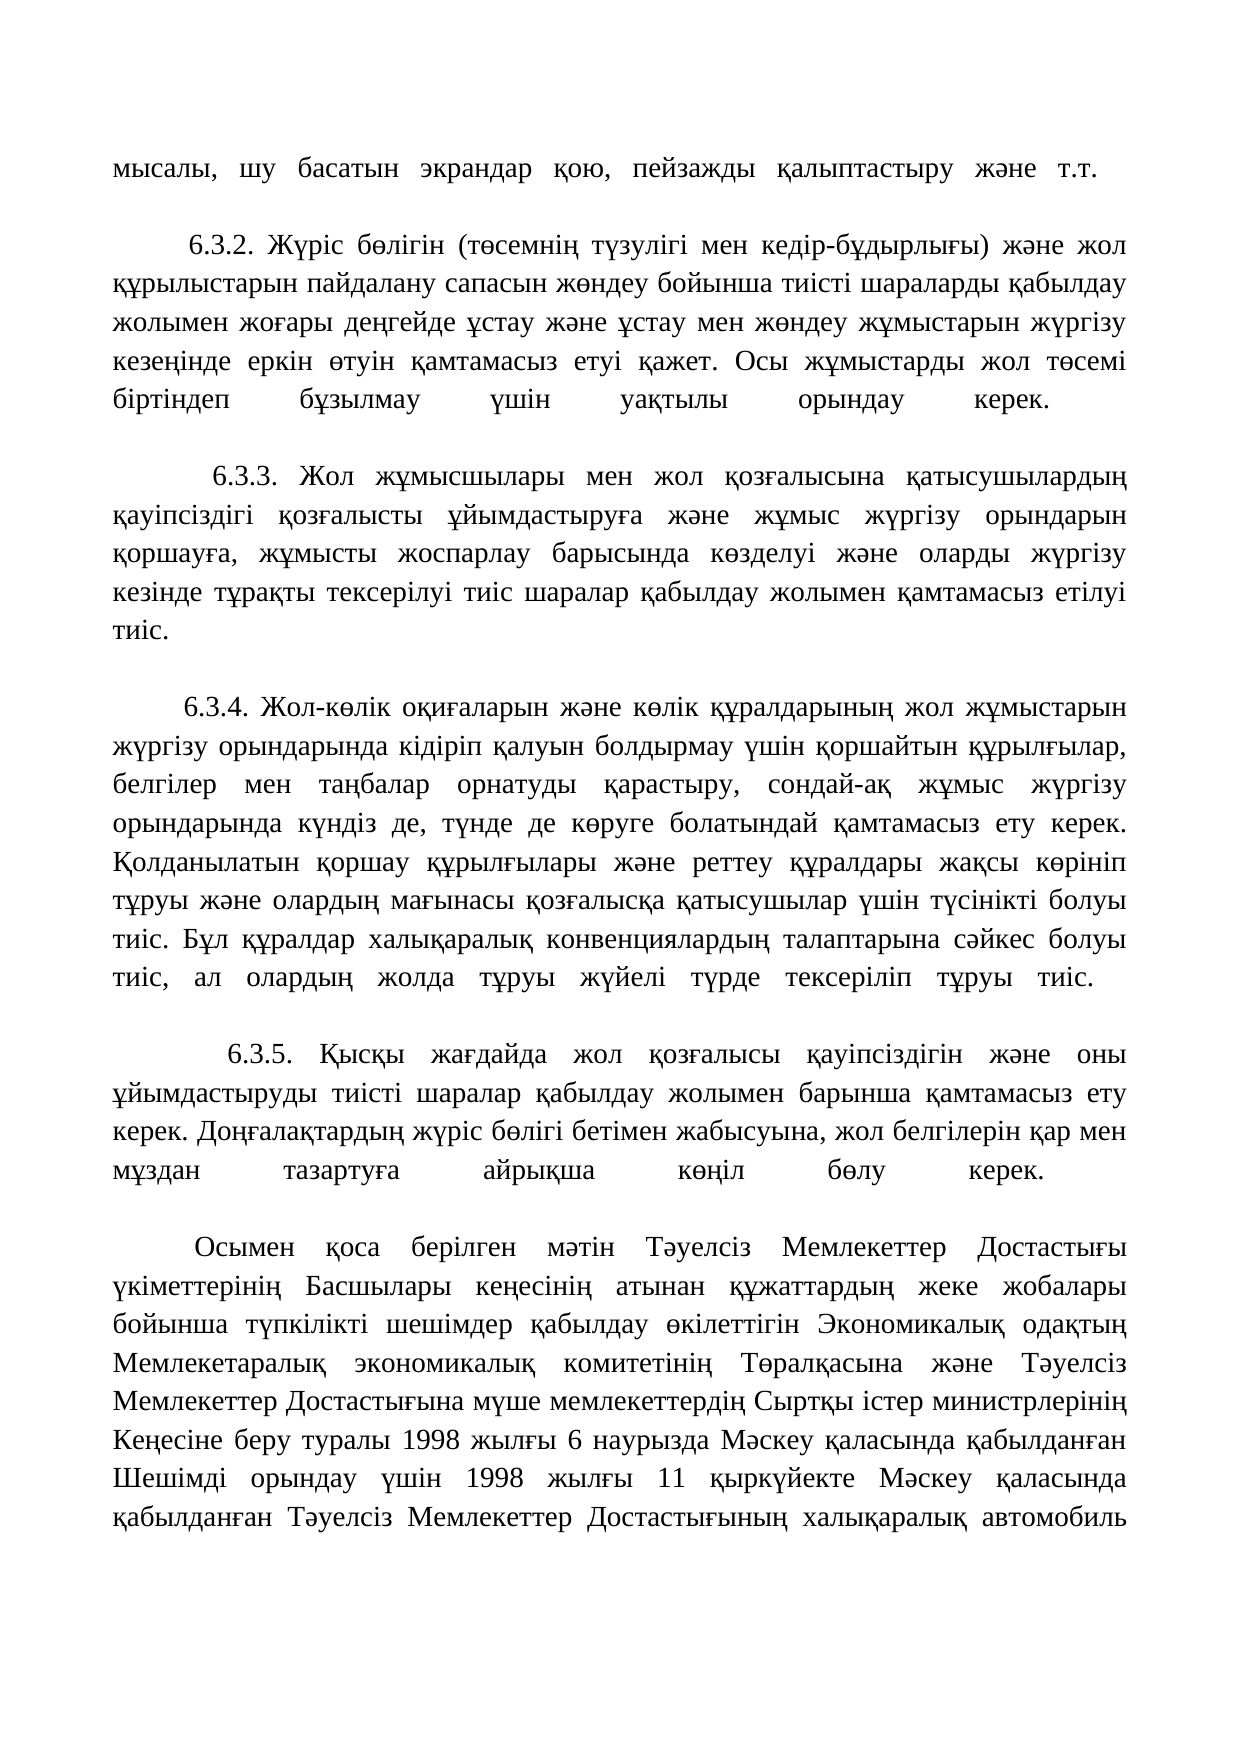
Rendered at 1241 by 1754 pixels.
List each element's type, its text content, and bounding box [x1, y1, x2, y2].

text 6.3.3. Жол жұмысшылары мен жол қозғалысына қатысушылардың қауiпсiздiгi қозғалысты ұйымдастыруға және жұмыс жүргiзу орындарын қоршауға, жұмысты жоспарлау барысында көзделуi және оларды жүргiзу кезiнде тұрақты тексерiлуi тиiс шаралар қабылдау жолымен қамтамасыз етілуi тиiс. [112, 458, 1128, 684]
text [112, 1229, 1128, 1532]
text 6.3.4. Жол-көлiк оқиғаларын және көлiк құралдарының жол жұмыстарын жүргiзу орындарында кiдiрiп қалуын болдырмау үшiн қоршайтын құрылғылар, белгiлер мен таңбалар орнатуды қарастыру, сондай-ақ жұмыс жүргiзу орындарында күндiз де, түнде де көруге болатындай қамтамасыз ету керек. Қолданылатын қоршау құрылғылары және реттеу құралдары жақсы көрiнiп тұруы және олардың мағынасы қозғалысқа қатысушылар үшiн түсініктi болуы тиiс. Бұл құралдар халықаралық конвенциялардың талаптарына сәйкес болуы тиiс, ал олардың жолда тұруы жүйелi түрде тексерілiп тұруы тиiс. [112, 689, 1128, 1031]
text 6.3.2. Жүрiс бөлiгiн (төсемнiң түзулiгi мен кедiр-бұдырлығы) және жол құрылыстарын пайдалану сапасын жөндеу бойынша тиiстi шараларды қабылдау жолымен жоғары деңгейде ұстау және ұстау мен жөндеу жұмыстарын жүргiзу кезеңiнде еркiн өтуiн қамтамасыз етуi қажет. Осы жұмыстарды жол төсемi бiртiндеп бұзылмау үшiн уақтылы орындау керек. [112, 227, 1128, 453]
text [112, 150, 1128, 222]
text 6.3.5. Қысқы жағдайда жол қозғалысы қауiпсiздiгiн және оны ұйымдастыруды тиiстi шаралар қабылдау жолымен барынша қамтамасыз ету керек. Доңғалақтардың жүрiс бөлiгi бетiмен жабысуына, жол белгiлерiн қар мен мұздан тазартуға айрықша көңiл бөлу керек. [112, 1036, 1128, 1224]
